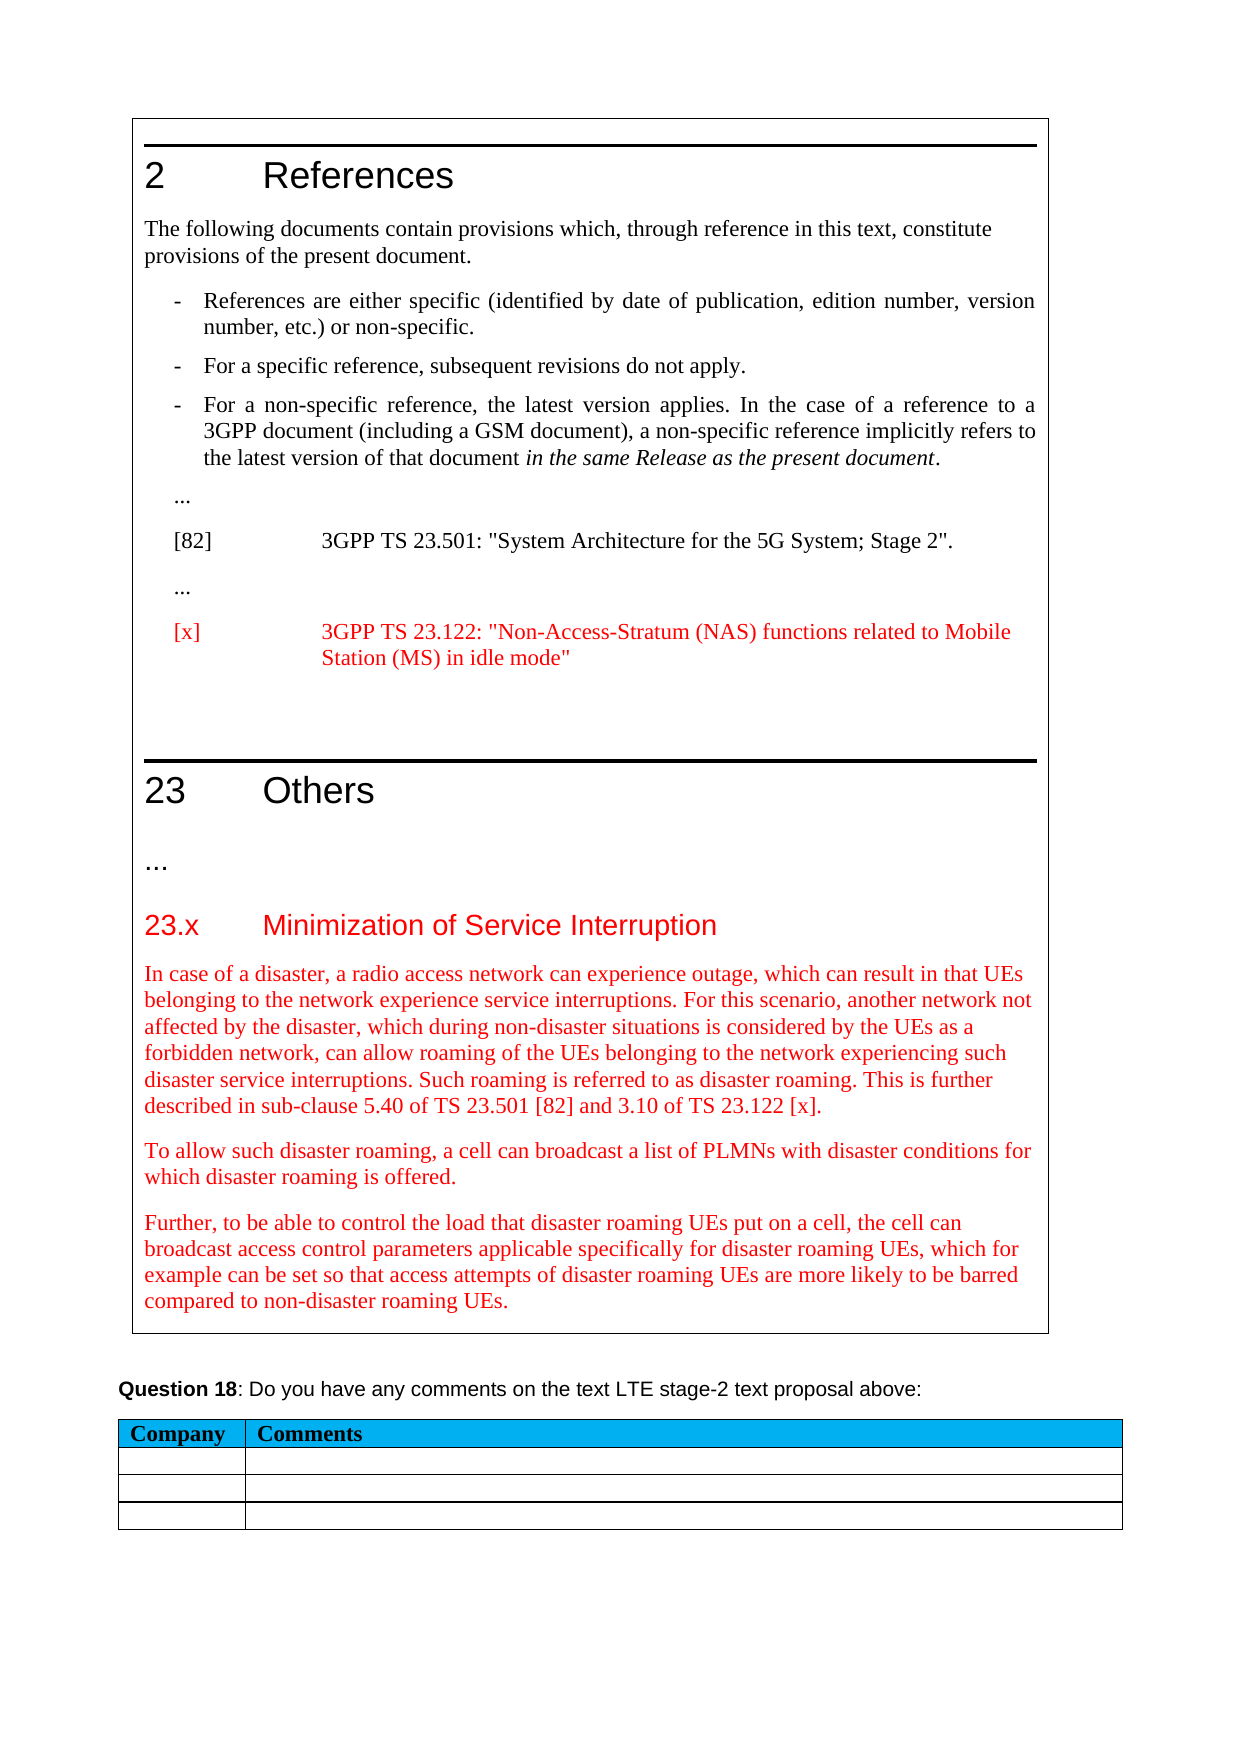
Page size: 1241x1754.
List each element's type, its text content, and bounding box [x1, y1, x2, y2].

table_cell [246, 1475, 1122, 1501]
table_cell [246, 1503, 1122, 1529]
table_header Comments [246, 1420, 1122, 1447]
table_cell [119, 1503, 245, 1529]
table_header Company [119, 1420, 245, 1447]
table_cell [246, 1448, 1122, 1474]
table_cell [119, 1448, 245, 1474]
text Question 18: Do you have any comments on the text LTE stage-2 text proposal above: [118, 1376, 1122, 1400]
table_header 2 References The following documents contain provisions which, through reference in this text, constitute provisions of the present document. - References are either specific (identified by date of publication, edition number, version number, etc.) or non-specific. - For a specific reference, subsequent revisions do not apply. - For a non-specific reference, the latest version applies. In the case of a reference to a 3GPP document (including a GSM document), a non-specific reference implicitly refers to the latest version of that document in the same Release as the present document. ... [82] 3GPP TS 23.501: "System Architecture for the 5G System; Stage 2". ... [x] 3GPP TS 23.122: "Non-Access-Stratum (NAS) functions related to Mobile Station (MS) in idle mode" 23 Others ... 23.x Minimization of Service Interruption In case of a disaster, a radio access network can experience outage, which can result in that UEs belonging to the network experience service interruptions. For this scenario, another network not affected by the disaster, which during non-disaster situations is considered by the UEs as a forbidden network, can allow roaming of the UEs belonging to the network experiencing such disaster service interruptions. Such roaming is referred to as disaster roaming. This is further described in sub-clause 5.40 of TS 23.501 [82] and 3.10 of TS 23.122 [x]. To allow such disaster roaming, a cell can broadcast a list of PLMNs with disaster conditions for which disaster roaming is offered. Further, to be able to control the load that disaster roaming UEs put on a cell, the cell can broadcast access control parameters applicable specifically for disaster roaming UEs, which for example can be set so that access attempts of disaster roaming UEs are more likely to be barred compared to non-disaster roaming UEs. [133, 119, 1048, 1333]
table_cell [119, 1475, 245, 1501]
